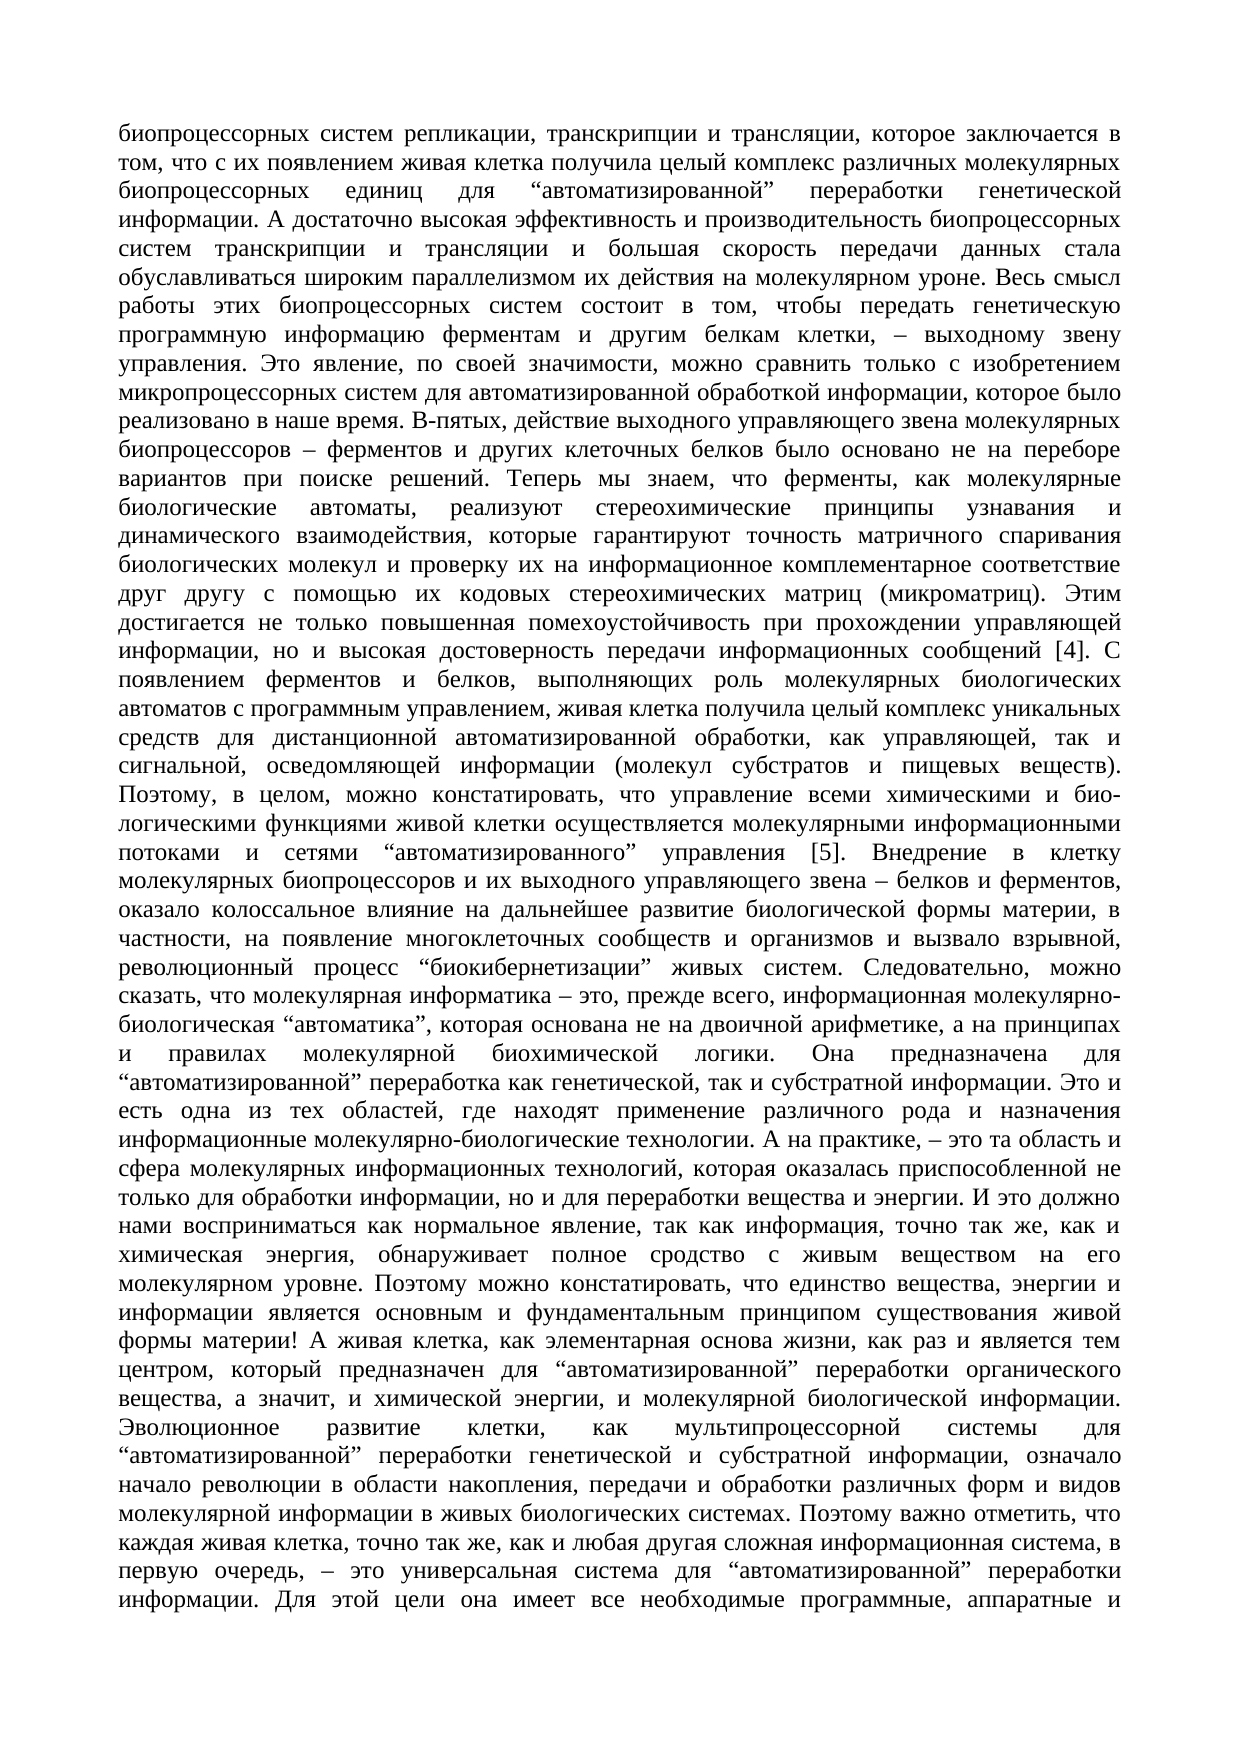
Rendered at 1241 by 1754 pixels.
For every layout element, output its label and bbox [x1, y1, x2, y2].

text [118, 118, 1122, 1613]
